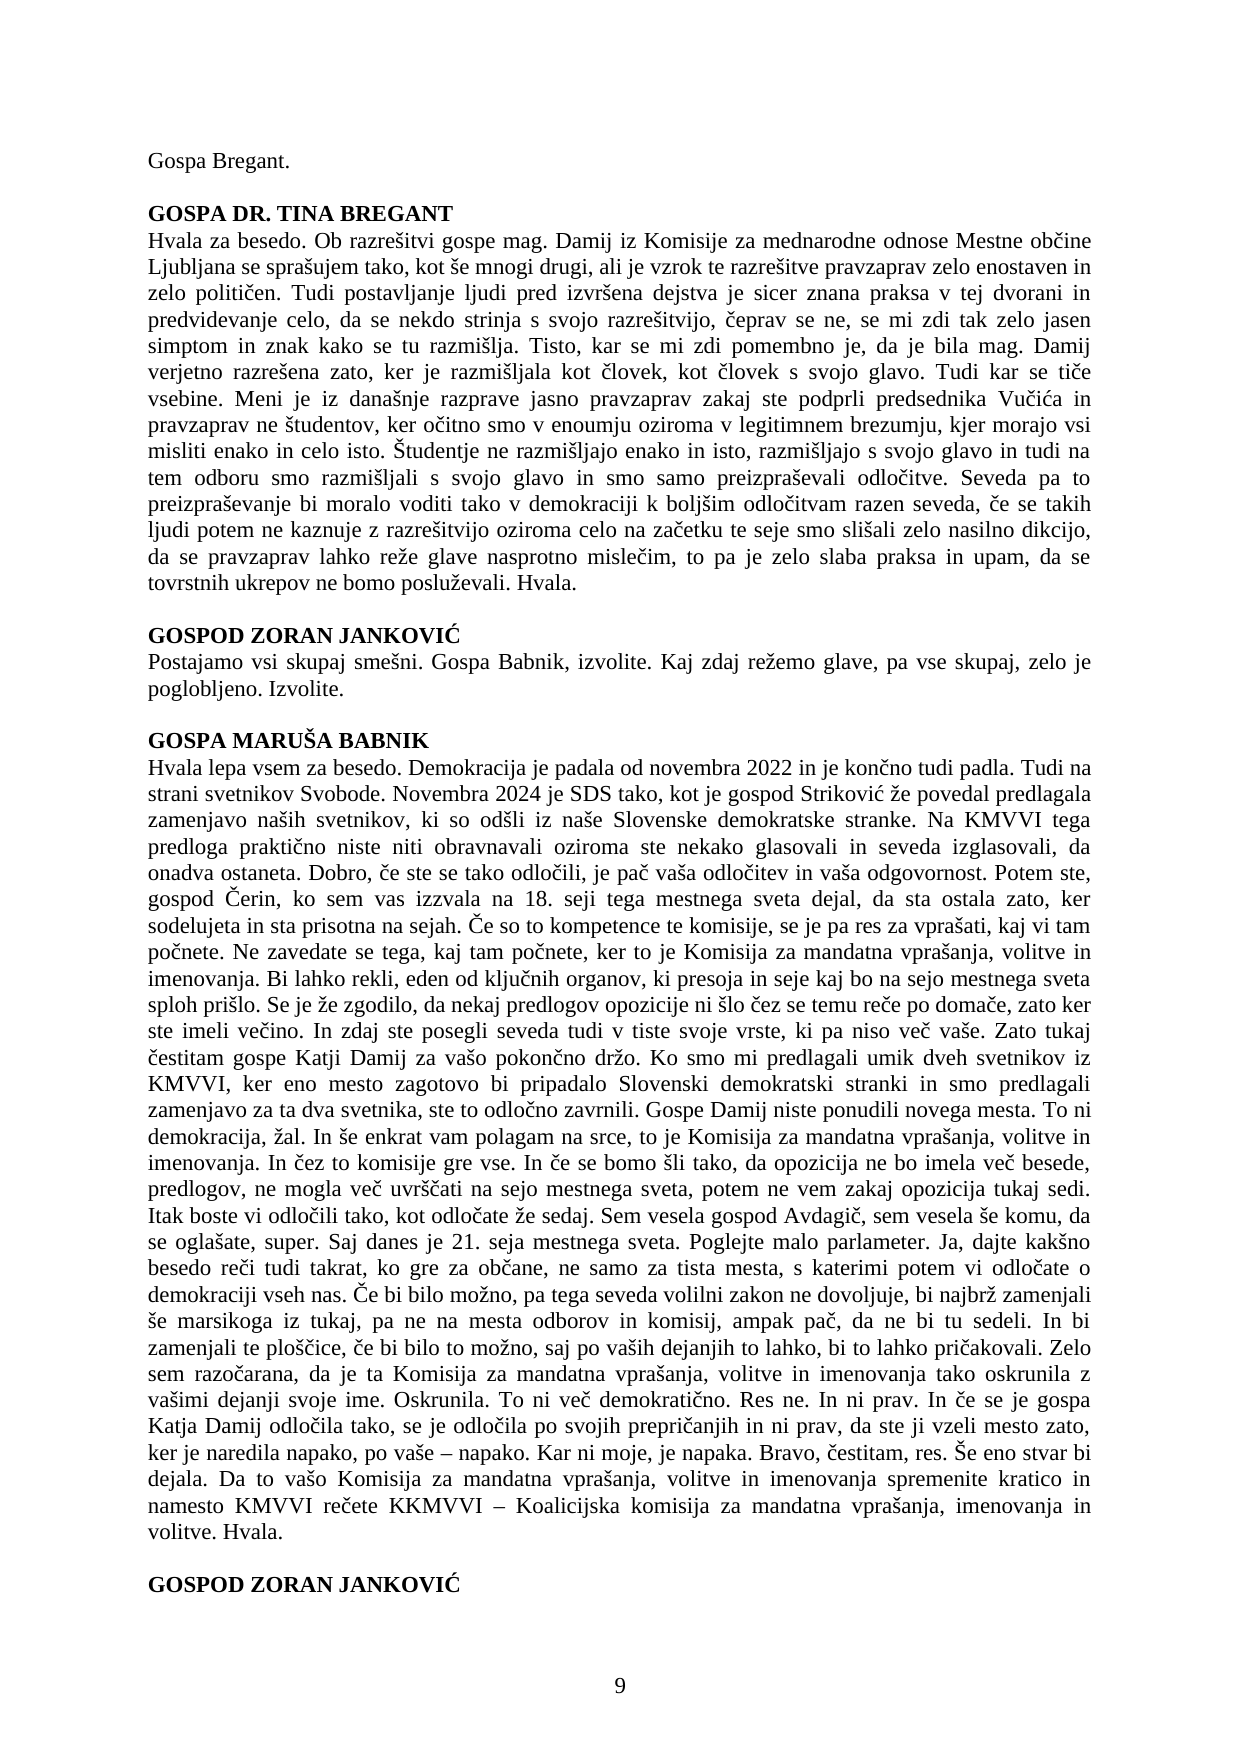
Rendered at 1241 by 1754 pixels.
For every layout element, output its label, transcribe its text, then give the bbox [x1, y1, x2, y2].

text GOSPA DR. TINA BREGANT [148, 200, 1093, 227]
text Hvala lepa vsem za besedo. Demokracija je padala od novembra 2022 in je končno tudi padla. Tudi na strani svetnikov Svobode. Novembra 2024 je SDS tako, kot je gospod Striković že povedal predlagala zamenjavo naših svetnikov, ki so odšli iz naše Slovenske demokratske stranke. Na KMVVI tega predloga praktično niste niti obravnavali oziroma ste nekako glasovali in seveda izglasovali, da onadva ostaneta. Dobro, če ste se tako odločili, je pač vaša odločitev in vaša odgovornost. Potem ste, gospod Čerin, ko sem vas izzvala na 18. seji tega mestnega sveta dejal, da sta ostala zato, ker sodelujeta in sta prisotna na sejah. Če so to kompetence te komisije, se je pa res za vprašati, kaj vi tam počnete. Ne zavedate se tega, kaj tam počnete, ker to je Komisija za mandatna vprašanja, volitve in imenovanja. Bi lahko rekli, eden od ključnih organov, ki presoja in seje kaj bo na sejo mestnega sveta sploh prišlo. Se je že zgodilo, da nekaj predlogov opozicije ni šlo čez se temu reče po domače, zato ker ste imeli večino. In zdaj ste posegli seveda tudi v tiste svoje vrste, ki pa niso več vaše. Zato tukaj čestitam gospe Katji Damij za vašo pokončno držo. Ko smo mi predlagali umik dveh svetnikov iz KMVVI, ker eno mesto zagotovo bi pripadalo Slovenski demokratski stranki in smo predlagali zamenjavo za ta dva svetnika, ste to odločno zavrnili. Gospe Damij niste ponudili novega mesta. To ni demokracija, žal. In še enkrat vam polagam na srce, to je Komisija za mandatna vprašanja, volitve in imenovanja. In čez to komisije gre vse. In če se bomo šli tako, da opozicija ne bo imela več besede, predlogov, ne mogla več uvrščati na sejo mestnega sveta, potem ne vem zakaj opozicija tukaj sedi. Itak boste vi odločili tako, kot odločate že sedaj. Sem vesela gospod Avdagič, sem vesela še komu, da se oglašate, super. Saj danes je 21. seja mestnega sveta. Poglejte malo parlameter. Ja, dajte kakšno besedo reči tudi takrat, ko gre za občane, ne samo za tista mesta, s katerimi potem vi odločate o demokraciji vseh nas. Če bi bilo možno, pa tega seveda volilni zakon ne dovoljuje, bi najbrž zamenjali še marsikoga iz tukaj, pa ne na mesta odborov in komisij, ampak pač, da ne bi tu sedeli. In bi zamenjali te ploščice, če bi bilo to možno, saj po vaših dejanjih to lahko, bi to lahko pričakovali. Zelo sem razočarana, da je ta Komisija za mandatna vprašanja, volitve in imenovanja tako oskrunila z vašimi dejanji svoje ime. Oskrunila. To ni več demokratično. Res ne. In ni prav. In če se je gospa Katja Damij odločila tako, se je odločila po svojih prepričanjih in ni prav, da ste ji vzeli mesto zato, ker je naredila napako, po vaše – napako. Kar ni moje, je napaka. Bravo, čestitam, res. Še eno stvar bi dejala. Da to vašo Komisija za mandatna vprašanja, volitve in imenovanja spremenite kratico in namesto KMVVI rečete KKMVVI – Koalicijska komisija za mandatna vprašanja, imenovanja in volitve. Hvala. [148, 754, 1093, 1544]
text GOSPOD ZORAN JANKOVIĆ [148, 622, 1093, 648]
text Gospa Bregant. [148, 148, 1093, 174]
text Postajamo vsi skupaj smešni. Gospa Babnik, izvolite. Kaj zdaj režemo glave, pa vse skupaj, zelo je poglobljeno. Izvolite. [148, 648, 1093, 701]
text GOSPOD ZORAN JANKOVIĆ [148, 1571, 1093, 1597]
text GOSPA MARUŠA BABNIK [148, 727, 1093, 754]
text Hvala za besedo. Ob razrešitvi gospe mag. Damij iz Komisije za mednarodne odnose Mestne občine Ljubljana se sprašujem tako, kot še mnogi drugi, ali je vzrok te razrešitve pravzaprav zelo enostaven in zelo političen. Tudi postavljanje ljudi pred izvršena dejstva je sicer znana praksa v tej dvorani in predvidevanje celo, da se nekdo strinja s svojo razrešitvijo, čeprav se ne, se mi zdi tak zelo jasen simptom in znak kako se tu razmišlja. Tisto, kar se mi zdi pomembno je, da je bila mag. Damij verjetno razrešena zato, ker je razmišljala kot človek, kot človek s svojo glavo. Tudi kar se tiče vsebine. Meni je iz današnje razprave jasno pravzaprav zakaj ste podprli predsednika Vučića in pravzaprav ne študentov, ker očitno smo v enoumju oziroma v legitimnem brezumju, kjer morajo vsi misliti enako in celo isto. Študentje ne razmišljajo enako in isto, razmišljajo s svojo glavo in tudi na tem odboru smo razmišljali s svojo glavo in smo samo preizpraševali odločitve. Seveda pa to preizpraševanje bi moralo voditi tako v demokraciji k boljšim odločitvam razen seveda, če se takih ljudi potem ne kaznuje z razrešitvijo oziroma celo na začetku te seje smo slišali zelo nasilno dikcijo, da se pravzaprav lahko reže glave nasprotno mislečim, to pa je zelo slaba praksa in upam, da se tovrstnih ukrepov ne bomo posluževali. Hvala. [148, 227, 1093, 596]
